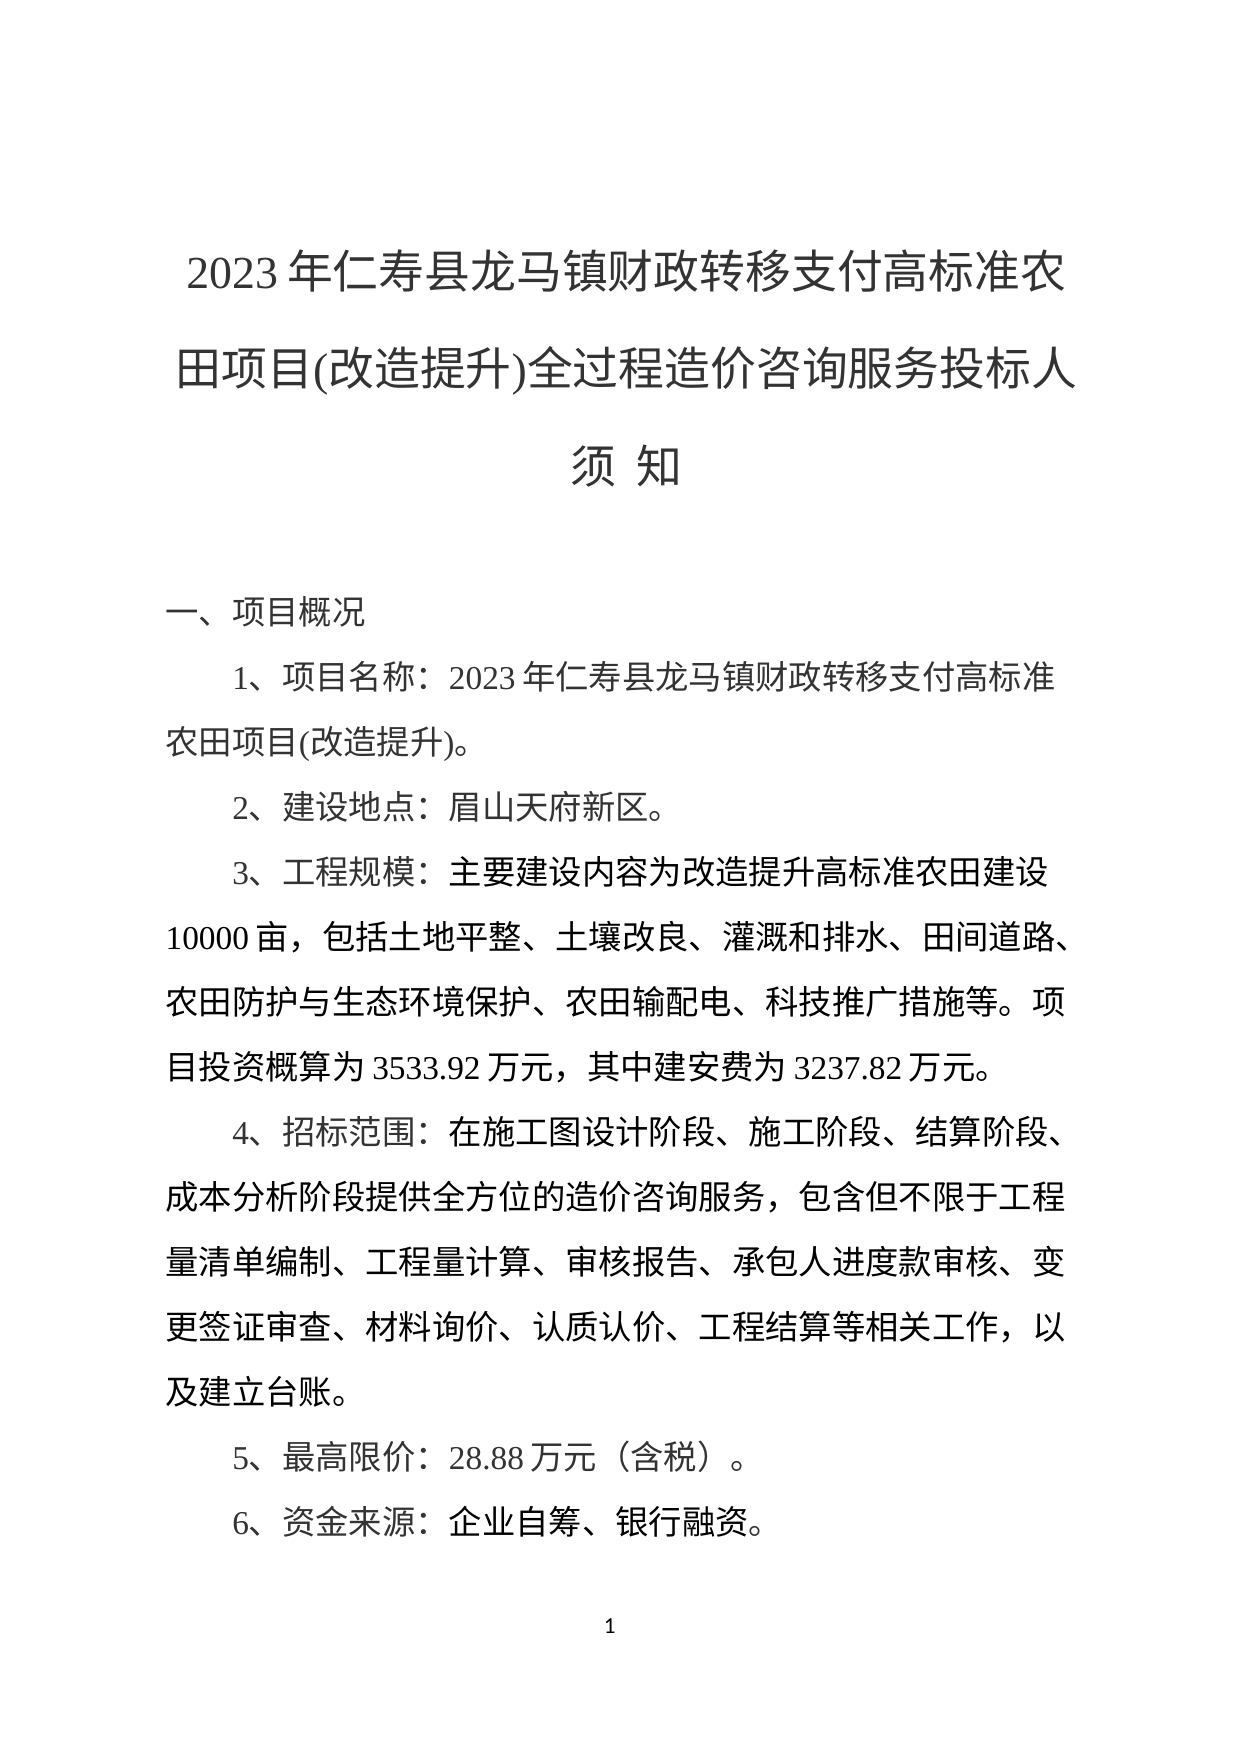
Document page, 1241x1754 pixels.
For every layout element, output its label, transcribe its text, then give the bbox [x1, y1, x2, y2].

text 1、项目名称：2023年仁寿县龙马镇财政转移支付高标准农田项目(改造提升)。 [165, 642, 1087, 772]
text 6、资金来源：企业自筹、银行融资。 [165, 1487, 1087, 1552]
text 4、招标范围：在施工图设计阶段、施工阶段、结算阶段、成本分析阶段提供全方位的造价咨询服务，包含但不限于工程量清单编制、工程量计算、审核报告、承包人进度款审核、变更签证审查、材料询价、认质认价、工程结算等相关工作，以及建立台账。 [165, 1097, 1087, 1422]
text 3、工程规模：主要建设内容为改造提升高标准农田建设10000亩，包括土地平整、土壤改良、灌溉和排水、田间道路、农田防护与生态环境保护、农田输配电、科技推广措施等。项目投资概算为3533.92万元，其中建安费为3237.82万元。 [165, 837, 1087, 1097]
text 2023年仁寿县龙马镇财政转移支付高标准农田项目(改造提升)全过程造价咨询服务投标人须 知 [165, 219, 1087, 512]
text 5、最高限价：28.88万元（含税）。 [165, 1422, 1087, 1487]
list 项目概况 [165, 577, 1087, 642]
text 2、建设地点：眉山天府新区。 [165, 772, 1087, 837]
